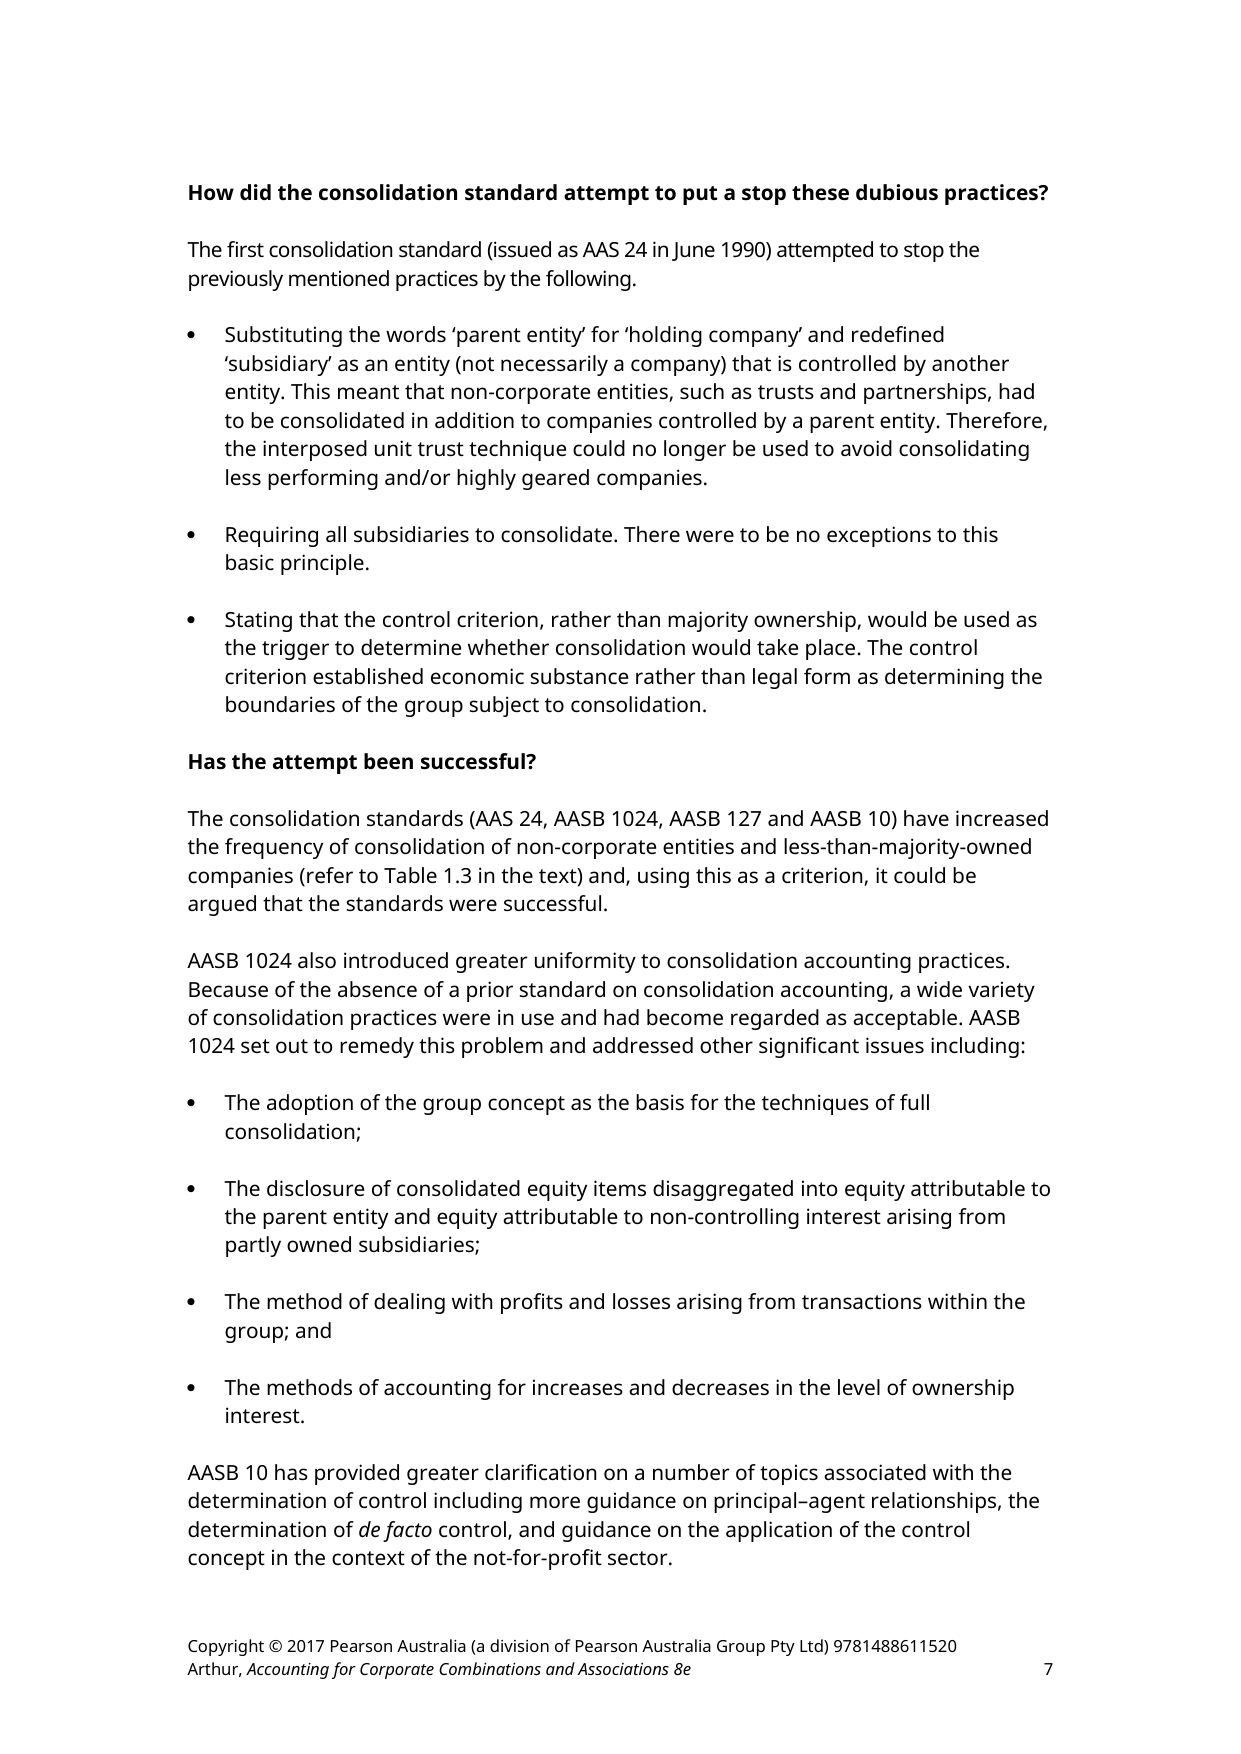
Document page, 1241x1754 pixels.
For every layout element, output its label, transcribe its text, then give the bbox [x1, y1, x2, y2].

text AASB 10 has provided greater clarification on a number of topics associated with the determination of control including more guidance on principal–agent relationships, the determination of de facto control, and guidance on the application of the control concept in the context of the not-for-profit sector. [187, 1458, 1053, 1572]
text How did the consolidation standard attempt to put a stop these dubious practices? [187, 178, 1053, 207]
list Stating that the control criterion, rather than majority ownership, would be used as the trigger to determine whether consolidation would take place. The control criterion established economic substance rather than legal form as determining the boundaries of the group subject to consolidation. [187, 605, 1053, 719]
text AASB 1024 also introduced greater uniformity to consolidation accounting practices. Because of the absence of a prior standard on consolidation accounting, a wide variety of consolidation practices were in use and had become regarded as acceptable. AASB 1024 set out to remedy this problem and addressed other significant issues including: [187, 946, 1053, 1060]
text The first consolidation standard (issued as 24 in June 1990) attempted to stop the previously mentioned practices by the following. [187, 235, 1053, 292]
list The adoption of the group concept as the basis for the techniques of full consolidation; [187, 1088, 1053, 1145]
list The method of dealing with profits and losses arising from transactions within the group; and [187, 1287, 1053, 1344]
list The methods of accounting for increases and decreases in the level of ownership interest. [187, 1373, 1053, 1430]
text The consolidation standards ( 24, AASB 1024, AASB 127 and AASB 10) have increased the frequency of consolidation of non-corporate entities and less-than-majority-owned companies (refer to Table 1.3 in the text) and, using this as a criterion, it could be argued that the standards were successful. [187, 804, 1053, 918]
list Requiring all subsidiaries to consolidate. There were to be no exceptions to this basic principle. [187, 520, 1053, 577]
list Substituting the words ‘parent entity’ for ‘holding company’ and redefined ‘subsidiary’ as an entity (not necessarily a company) that is controlled by another entity. This meant that non-corporate entities, such as trusts and partnerships, had to be consolidated in addition to companies controlled by a parent entity. Therefore, the interposed unit trust technique could no longer be used to avoid consolidating less performing and/or highly geared companies. [187, 321, 1053, 491]
subtitle Has the attempt been successful? [187, 747, 1053, 776]
list The disclosure of consolidated equity items disaggregated into equity attributable to the parent entity and equity attributable to non-controlling interest arising from partly owned subsidiaries; [187, 1174, 1053, 1259]
